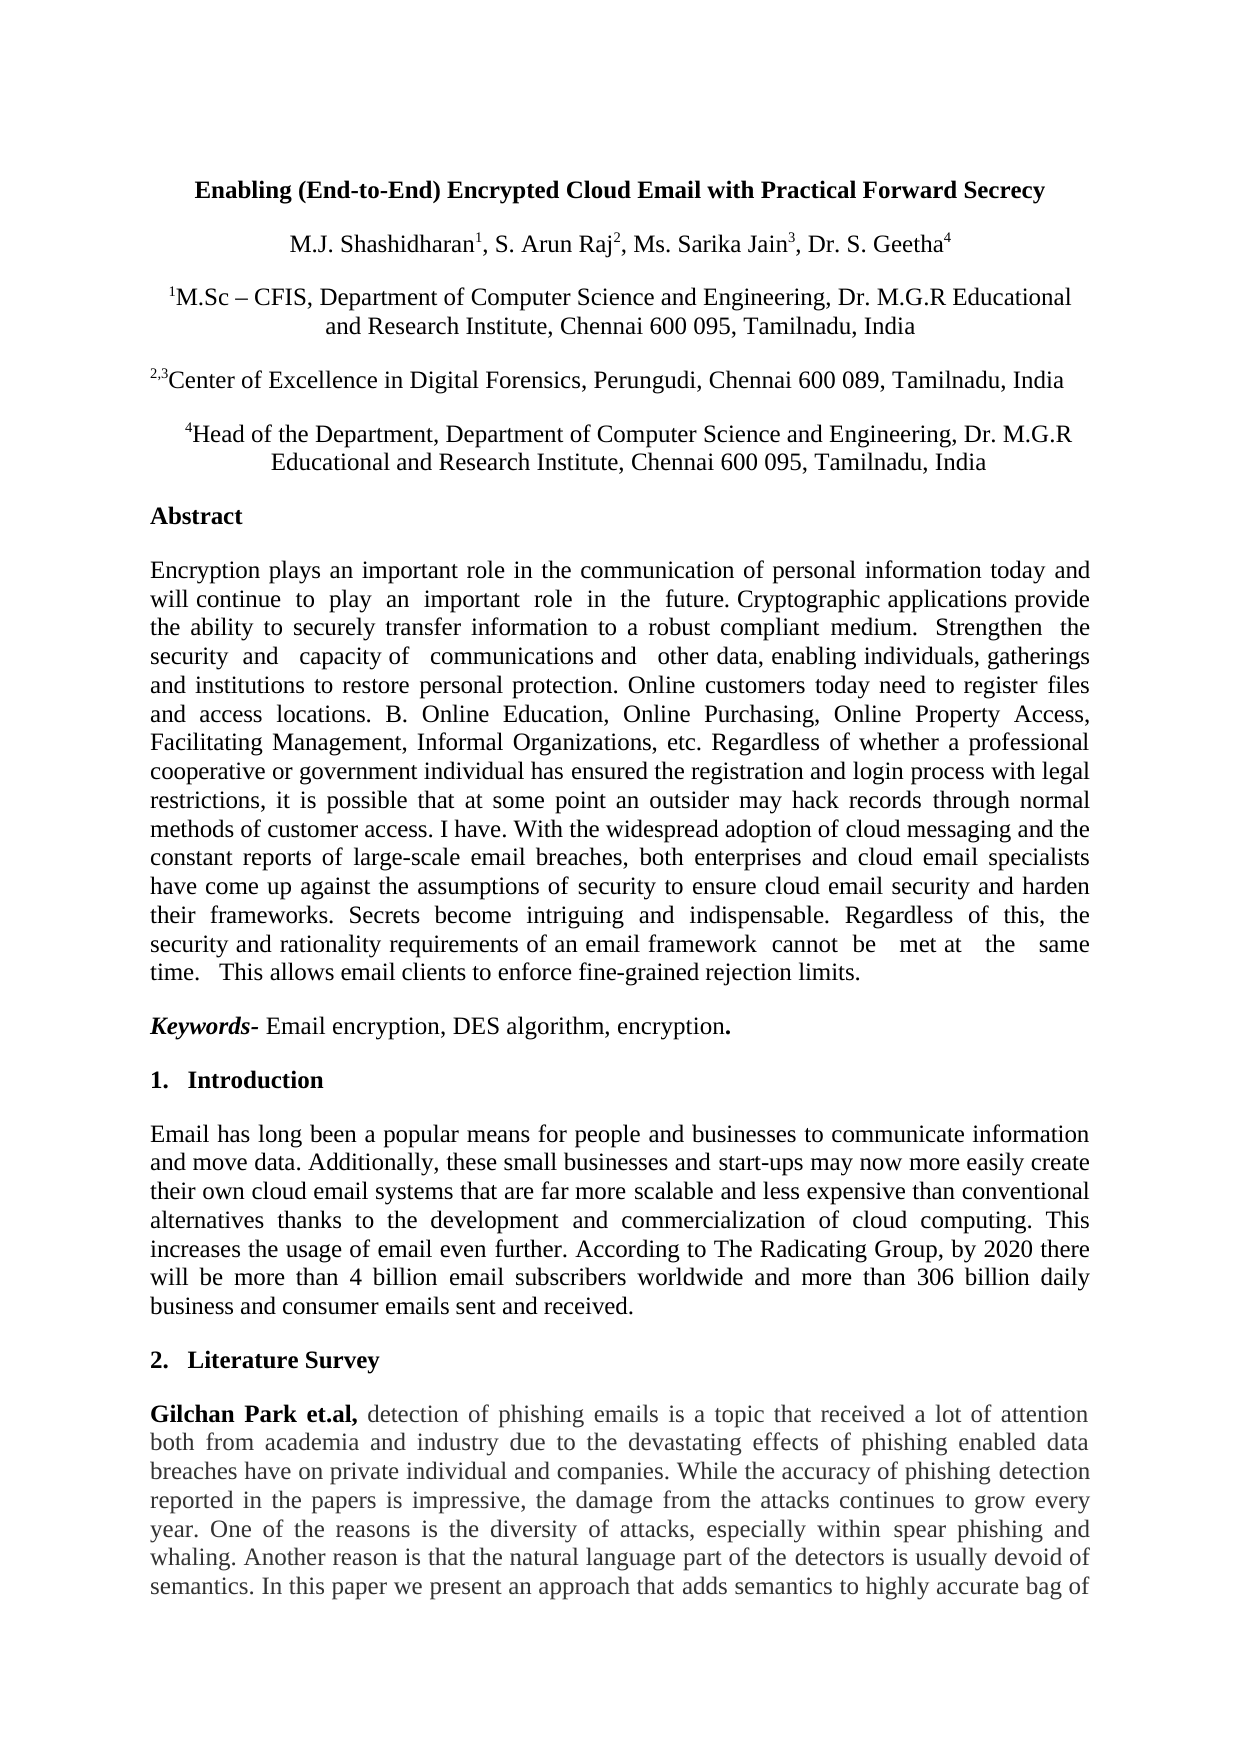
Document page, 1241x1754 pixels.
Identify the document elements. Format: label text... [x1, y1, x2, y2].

text 2,3Center of Excellence in Digital Forensics, Perungudi, Chennai 600 089, Tamilnadu, India [150, 365, 1107, 394]
text Enabling (End-to-End) Encrypted Cloud Email with Practical Forward Secrecy [150, 175, 1090, 204]
text Email has long been a popular means for people and businesses to communicate information and move data. Additionally, these small businesses and start-ups may now more easily create their own cloud email systems that are far more scalable and less expensive than conventional alternatives thanks to the development and commercialization of cloud computing. This increases the usage of email even further. According to The Radicating Group, by 2020 there will be more than 4 billion email subscribers worldwide and more than 306 billion daily business and consumer emails sent and received. [150, 1119, 1090, 1320]
text Keywords- Email encryption, DES algorithm, encryption. [150, 1011, 1090, 1040]
text Abstract [150, 501, 1090, 530]
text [150, 1399, 1090, 1600]
text M.J. Shashidharan1, S. Arun Raj2, Ms. Sarika Jain3, Dr. S. Geetha4 [150, 229, 1090, 257]
text Encryption plays an important role in the communication of personal information today and will continue to play an important role in the future. Cryptographic applications provide the ability to securely transfer information to a robust compliant medium. Strengthen the security and capacity of communications and other data, enabling individuals, gatherings and institutions to restore personal protection. Online customers today need to register files and access locations. B. Online Education, Online Purchasing, Online Property Access, Facilitating Management, Informal Organizations, etc. Regardless of whether a professional cooperative or government individual has ensured the registration and login process with legal restrictions, it is possible that at some point an outsider may hack records through normal methods of customer access. I have. With the widespread adoption of cloud messaging and the constant reports of large-scale email breaches, both enterprises and cloud email specialists have come up against the assumptions of security to ensure cloud email security and harden their frameworks. Secrets become intriguing and indispensable. Regardless of this, the security and rationality requirements of an email framework cannot be met at the same time. This allows email clients to enforce fine-grained rejection limits. [150, 555, 1090, 986]
list Introduction [150, 1065, 1090, 1094]
text 4Head of the Department, Department of Computer Science and Engineering, Dr. M.G.R Educational and Research Institute, Chennai 600 095, Tamilnadu, India [150, 419, 1107, 476]
text 1M.Sc – CFIS, Department of Computer Science and Engineering, Dr. M.G.R Educational and Research Institute, Chennai 600 095, Tamilnadu, India [150, 282, 1090, 340]
list Literature Survey [150, 1345, 1090, 1374]
